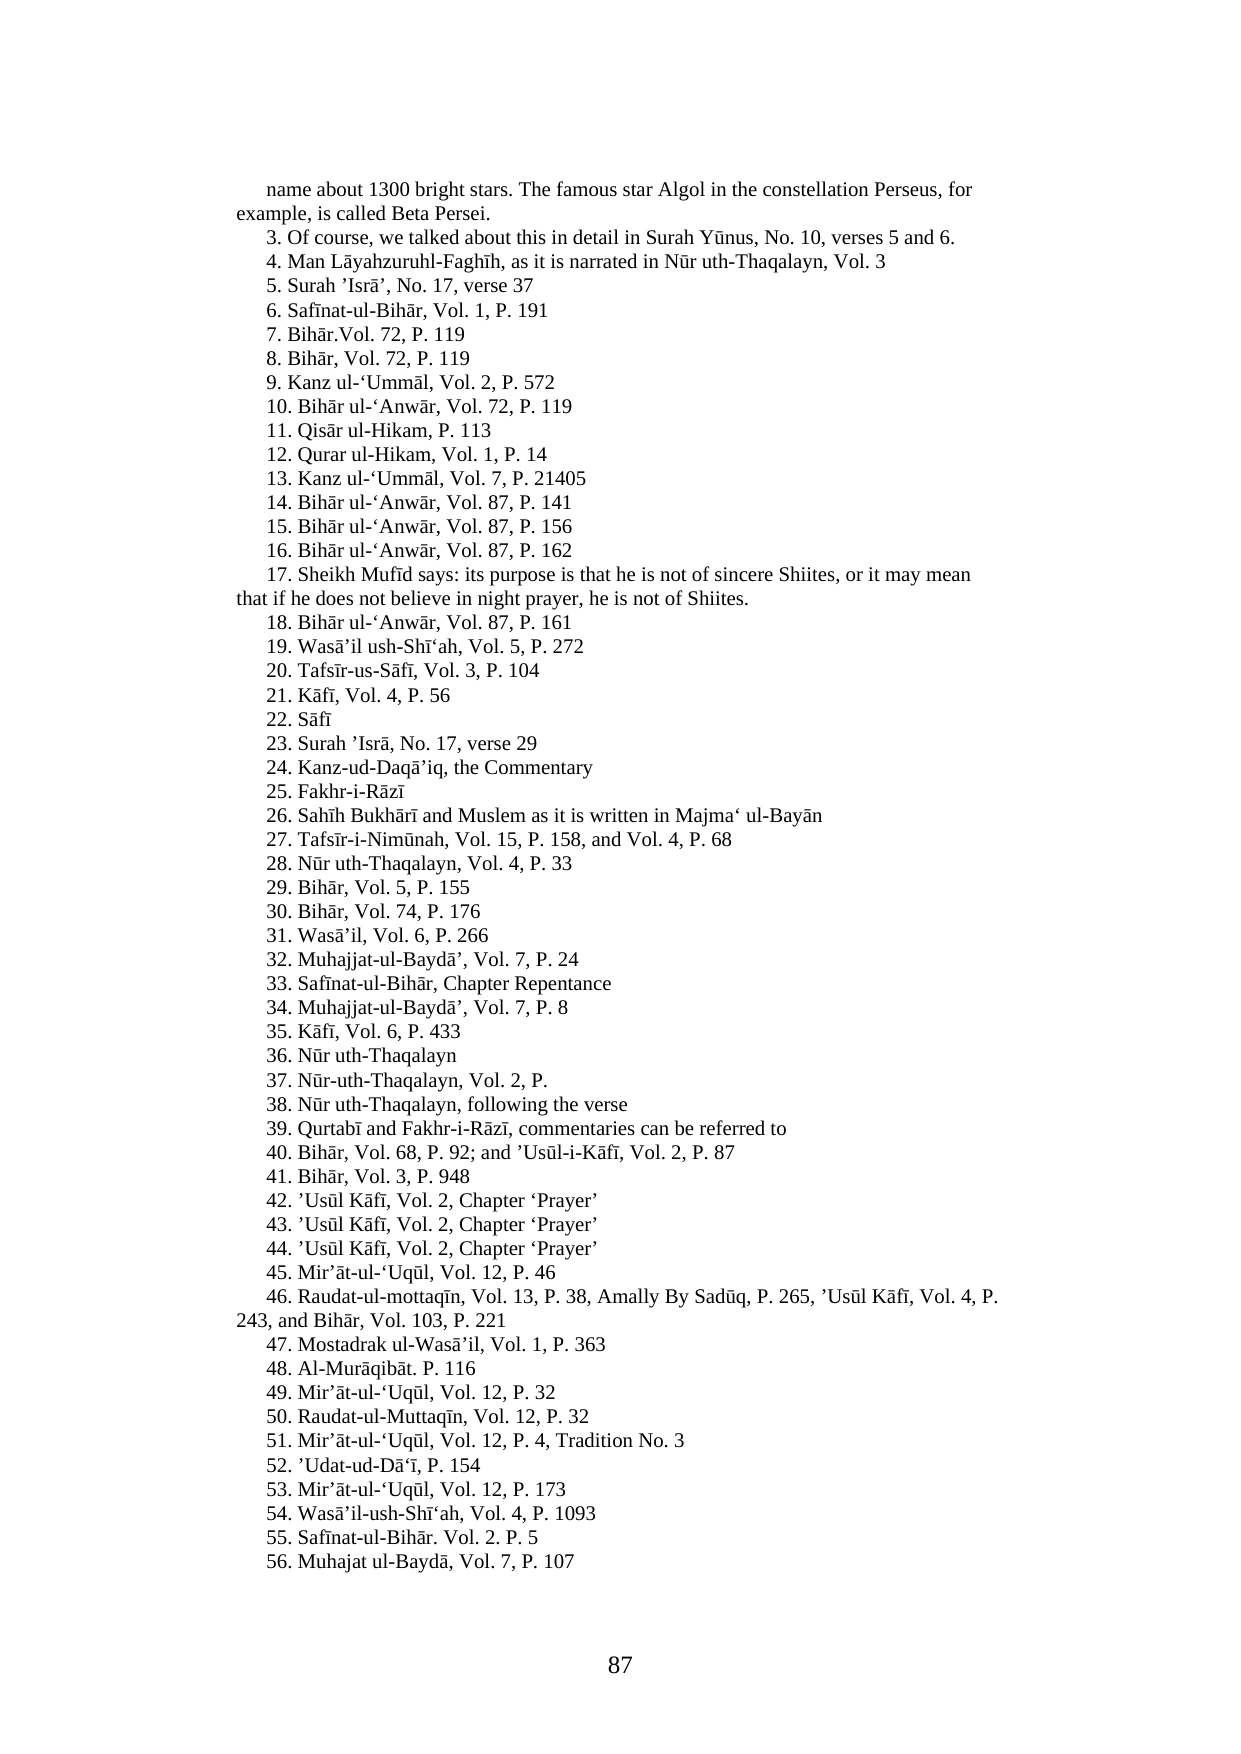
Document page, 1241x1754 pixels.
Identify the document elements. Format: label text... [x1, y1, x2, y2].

text 19. Wasā’il ush-Shī‘ah, Vol. 5, P. 272 [236, 634, 1004, 658]
text 52. ’Udat-ud-Dā‘ī, P. 154 [236, 1452, 1004, 1477]
text 32. Muhajjat-ul-Baydā’, Vol. 7, P. 24 [236, 947, 1004, 971]
text 26. Sahīh Bukhārī and Muslem as it is written in Majma‘ ul-Bayān [236, 803, 1004, 827]
text 36. Nūr uth-Thaqalayn [236, 1043, 1004, 1067]
text 55. Safīnat-ul-Bihār. Vol. 2. P. 5 [236, 1525, 1004, 1549]
text 9. Kanz ul-‘Ummāl, Vol. 2, P. 572 [236, 370, 1004, 394]
text 35. Kāfī, Vol. 6, P. 433 [236, 1019, 1004, 1043]
text 21. Kāfī, Vol. 4, P. 56 [236, 682, 1004, 707]
text 41. Bihār, Vol. 3, P. 948 [236, 1164, 1004, 1188]
text 5. Surah ’Isrā’, No. 17, verse 37 [236, 273, 1004, 297]
text 14. Bihār ul-‘Anwār, Vol. 87, P. 141 [236, 490, 1004, 514]
text 24. Kanz-ud-Daqā’iq, the Commentary [236, 755, 1004, 779]
text 10. Bihār ul-‘Anwār, Vol. 72, P. 119 [236, 394, 1004, 418]
text 38. Nūr uth-Thaqalayn, following the verse [236, 1092, 1004, 1116]
text 53. Mir’āt-ul-‘Uqūl, Vol. 12, P. 173 [236, 1477, 1004, 1501]
text 39. Qurtabī and Fakhr-i-Rāzī, commentaries can be referred to [236, 1116, 1004, 1140]
text 11. Qisār ul-Hikam, P. 113 [236, 418, 1004, 442]
text 54. Wasā’il-ush-Shī‘ah, Vol. 4, P. 1093 [236, 1501, 1004, 1525]
text 49. Mir’āt-ul-‘Uqūl, Vol. 12, P. 32 [236, 1380, 1004, 1404]
text 34. Muhajjat-ul-Baydā’, Vol. 7, P. 8 [236, 995, 1004, 1019]
text 33. Safīnat-ul-Bihār, Chapter Repentance [236, 971, 1004, 995]
text 7. Bihār.Vol. 72, P. 119 [236, 322, 1004, 346]
text 56. Muhajat ul-Baydā, Vol. 7, P. 107 [236, 1549, 1004, 1573]
text 48. Al-Murāqibāt. P. 116 [236, 1356, 1004, 1380]
text 15. Bihār ul-‘Anwār, Vol. 87, P. 156 [236, 514, 1004, 538]
text 22. Sāfī [236, 707, 1004, 731]
text name about 1300 bright stars. The famous star Algol in the constellation Perseus, for example, is called Beta Persei. [236, 177, 1004, 225]
text 50. Raudat-ul-Muttaqīn, Vol. 12, P. 32 [236, 1404, 1004, 1428]
text 44. ’Usūl Kāfī, Vol. 2, Chapter ‘Prayer’ [236, 1236, 1004, 1260]
text 13. Kanz ul-‘Ummāl, Vol. 7, P. 21405 [236, 466, 1004, 490]
text 6. Safīnat-ul-Bihār, Vol. 1, P. 191 [236, 297, 1004, 322]
text 20. Tafsīr-us-Sāfī, Vol. 3, P. 104 [236, 658, 1004, 682]
text 30. Bihār, Vol. 74, P. 176 [236, 899, 1004, 923]
text 12. Qurar ul-Hikam, Vol. 1, P. 14 [236, 442, 1004, 466]
text 28. Nūr uth-Thaqalayn, Vol. 4, P. 33 [236, 851, 1004, 875]
text 25. Fakhr-i-Rāzī [236, 779, 1004, 803]
text 18. Bihār ul-‘Anwār, Vol. 87, P. 161 [236, 610, 1004, 634]
text 17. Sheikh Mufīd says: its purpose is that he is not of sincere Shiites, or it may mean that if he does not believe in night prayer, he is not of Shiites. [236, 562, 1004, 610]
text 31. Wasā’il, Vol. 6, P. 266 [236, 923, 1004, 947]
text 51. Mir’āt-ul-‘Uqūl, Vol. 12, P. 4, Tradition No. 3 [236, 1428, 1004, 1452]
text 4. Man Lāyahzuruhl-Faghīh, as it is narrated in Nūr uth-Thaqalayn, Vol. 3 [236, 249, 1004, 273]
text 29. Bihār, Vol. 5, P. 155 [236, 875, 1004, 899]
text 37. Nūr-uth-Thaqalayn, Vol. 2, P. [236, 1067, 1004, 1092]
text 43. ’Usūl Kāfī, Vol. 2, Chapter ‘Prayer’ [236, 1212, 1004, 1236]
text 27. Tafsīr-i-Nimūnah, Vol. 15, P. 158, and Vol. 4, P. 68 [236, 827, 1004, 851]
text 3. Of course, we talked about this in detail in Surah Yūnus, No. 10, verses 5 and 6. [236, 225, 1004, 249]
text 45. Mir’āt-ul-‘Uqūl, Vol. 12, P. 46 [236, 1260, 1004, 1284]
text 16. Bihār ul-‘Anwār, Vol. 87, P. 162 [236, 538, 1004, 562]
text 46. Raudat-ul-mottaqīn, Vol. 13, P. 38, Amally By Sadūq, P. 265, ’Usūl Kāfī, Vol. 4, P. 243, and Bihār, Vol. 103, P. 221 [236, 1284, 1004, 1332]
text 42. ’Usūl Kāfī, Vol. 2, Chapter ‘Prayer’ [236, 1188, 1004, 1212]
text 23. Surah ’Isrā, No. 17, verse 29 [236, 731, 1004, 755]
text 47. Mostadrak ul-Wasā’il, Vol. 1, P. 363 [236, 1332, 1004, 1356]
text 40. Bihār, Vol. 68, P. 92; and ’Usūl-i-Kāfī, Vol. 2, P. 87 [236, 1140, 1004, 1164]
text 8. Bihār, Vol. 72, P. 119 [236, 346, 1004, 370]
